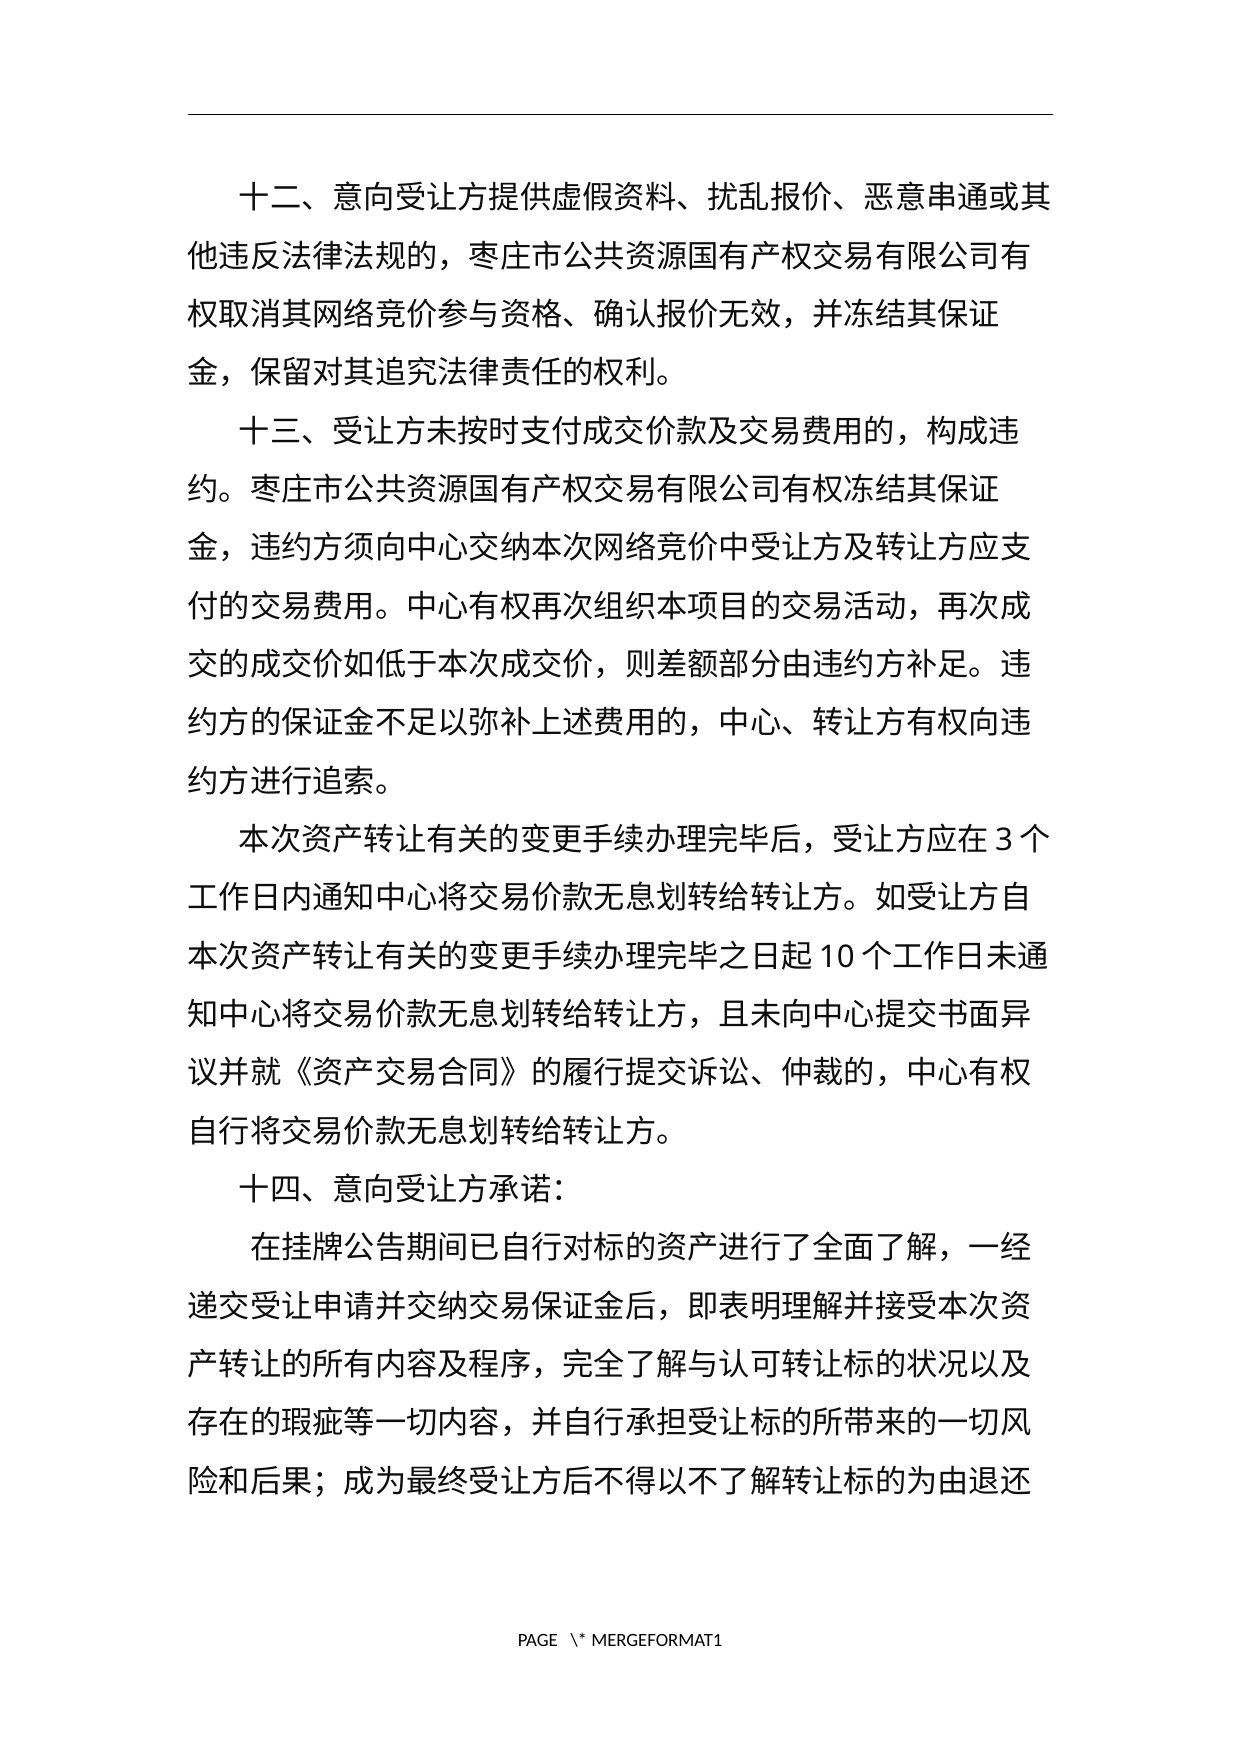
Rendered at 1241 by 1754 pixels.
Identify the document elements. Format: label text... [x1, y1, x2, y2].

text 十二、意向受让方提供虚假资料、扰乱报价、恶意串通或其他违反法律法规的，枣庄市公共资源国有产权交易有限公司有权取消其网络竞价参与资格、确认报价无效，并冻结其保证金，保留对其追究法律责任的权利。 [187, 162, 1053, 395]
text 本次资产转让有关的变更手续办理完毕后，受让方应在3个工作日内通知中心将交易价款无息划转给转让方。如受让方自本次资产转让有关的变更手续办理完毕之日起10个工作日未通知中心将交易价款无息划转给转让方，且未向中心提交书面异议并就《资产交易合同》的履行提交诉讼、仲裁的，中心有权自行将交易价款无息划转给转让方。 [187, 804, 1053, 1154]
text 十四、意向受让方承诺： [187, 1154, 1053, 1212]
text 十三、受让方未按时支付成交价款及交易费用的，构成违约。枣庄市公共资源国有产权交易有限公司有权冻结其保证金，违约方须向中心交纳本次网络竞价中受让方及转让方应支付的交易费用。中心有权再次组织本项目的交易活动，再次成交的成交价如低于本次成交价，则差额部分由违约方补足。违约方的保证金不足以弥补上述费用的，中心、转让方有权向违约方进行追索。 [187, 395, 1053, 804]
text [187, 1212, 1053, 1504]
